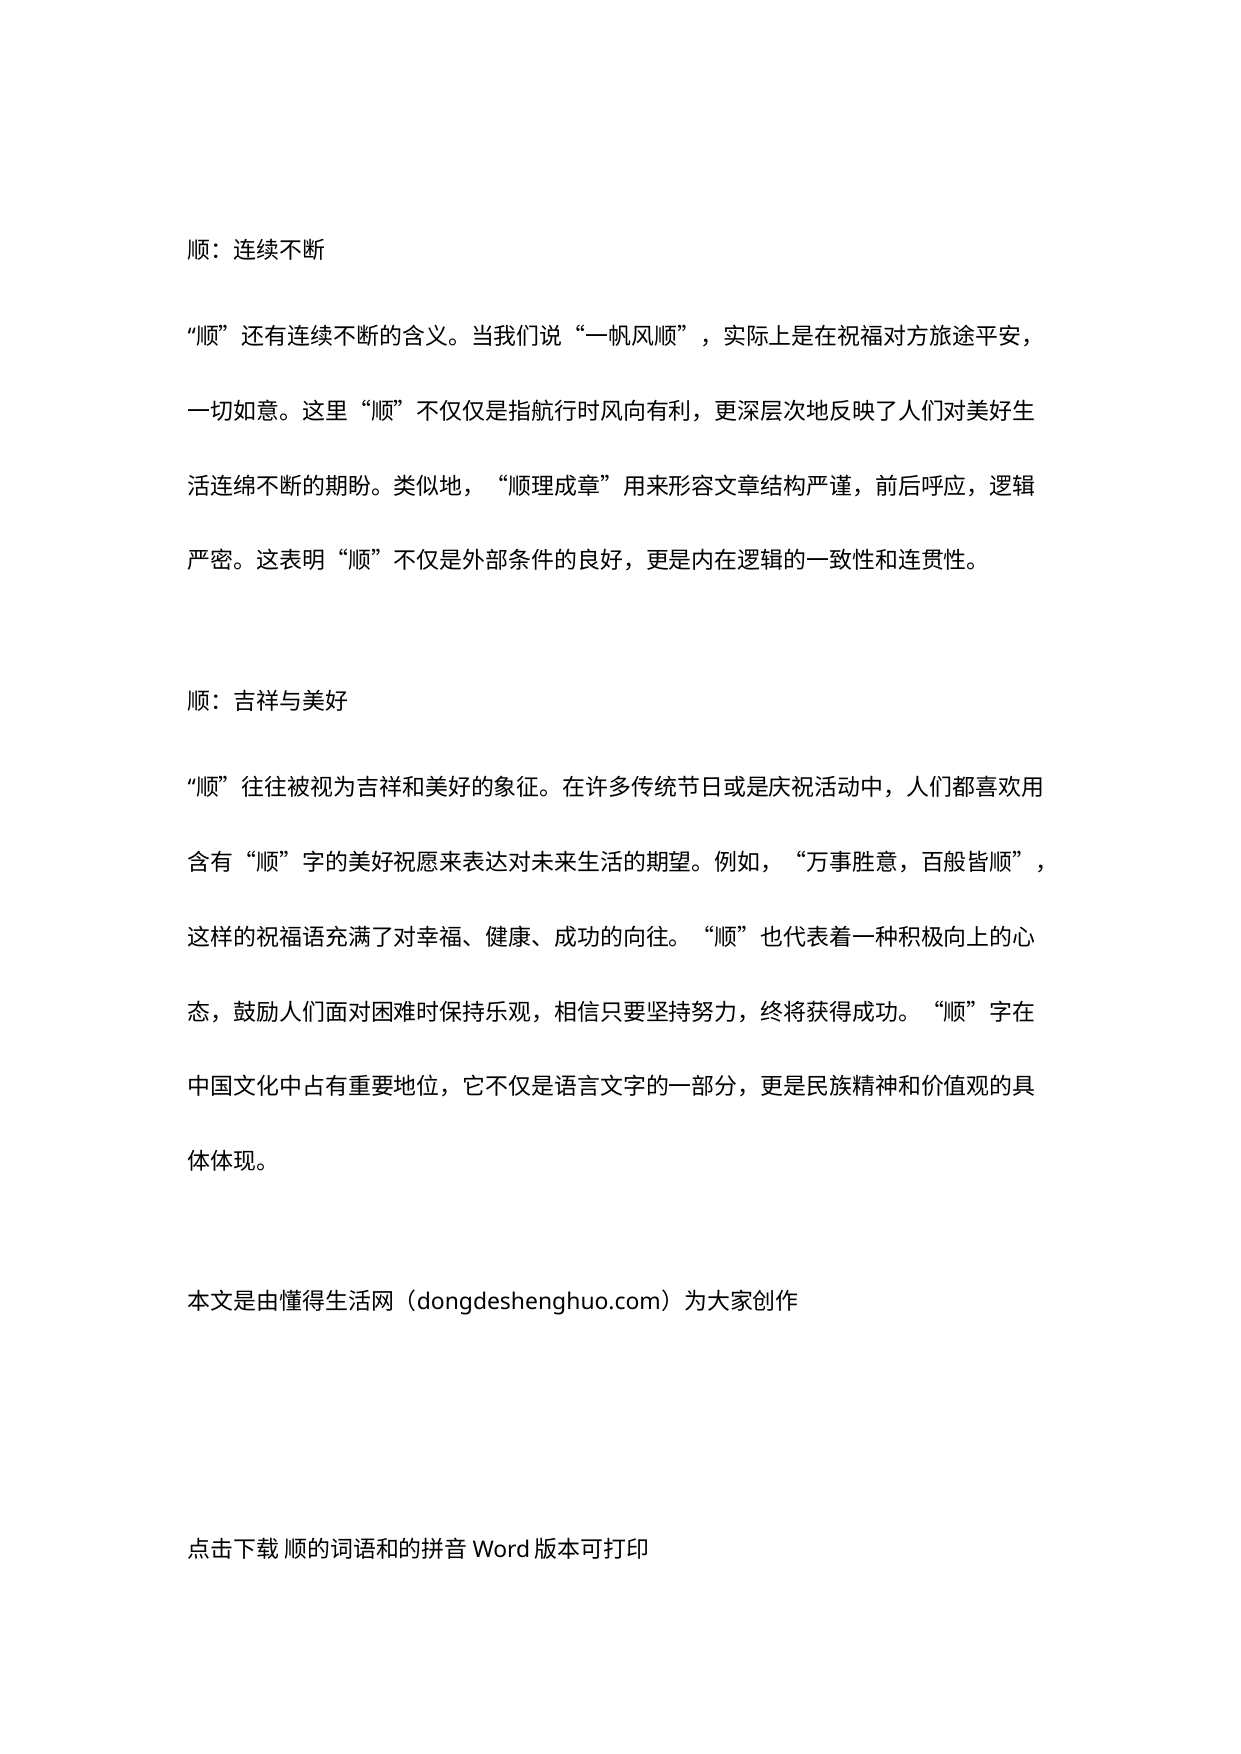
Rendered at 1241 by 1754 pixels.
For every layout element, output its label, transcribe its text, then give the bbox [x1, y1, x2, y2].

text 顺：吉祥与美好 [187, 667, 1053, 732]
text 点击下载 顺的词语和的拼音Word版本可打印 [187, 1516, 1053, 1581]
text 本文是由懂得生活网（dongdeshenghuo.com）为大家创作 [187, 1267, 1053, 1332]
text 顺：连续不断 [187, 216, 1053, 281]
text “顺”往往被视为吉祥和美好的象征。在许多传统节日或是庆祝活动中，人们都喜欢用含有“顺”字的美好祝愿来表达对未来生活的期望。例如，“万事胜意，百般皆顺”，这样的祝福语充满了对幸福、健康、成功的向往。“顺”也代表着一种积极向上的心态，鼓励人们面对困难时保持乐观，相信只要坚持努力，终将获得成功。“顺”字在中国文化中占有重要地位，它不仅是语言文字的一部分，更是民族精神和价值观的具体体现。 [187, 753, 1053, 1192]
text “顺”还有连续不断的含义。当我们说“一帆风顺”，实际上是在祝福对方旅途平安，一切如意。这里“顺”不仅仅是指航行时风向有利，更深层次地反映了人们对美好生活连绵不断的期盼。类似地，“顺理成章”用来形容文章结构严谨，前后呼应，逻辑严密。这表明“顺”不仅是外部条件的良好，更是内在逻辑的一致性和连贯性。 [187, 302, 1053, 591]
